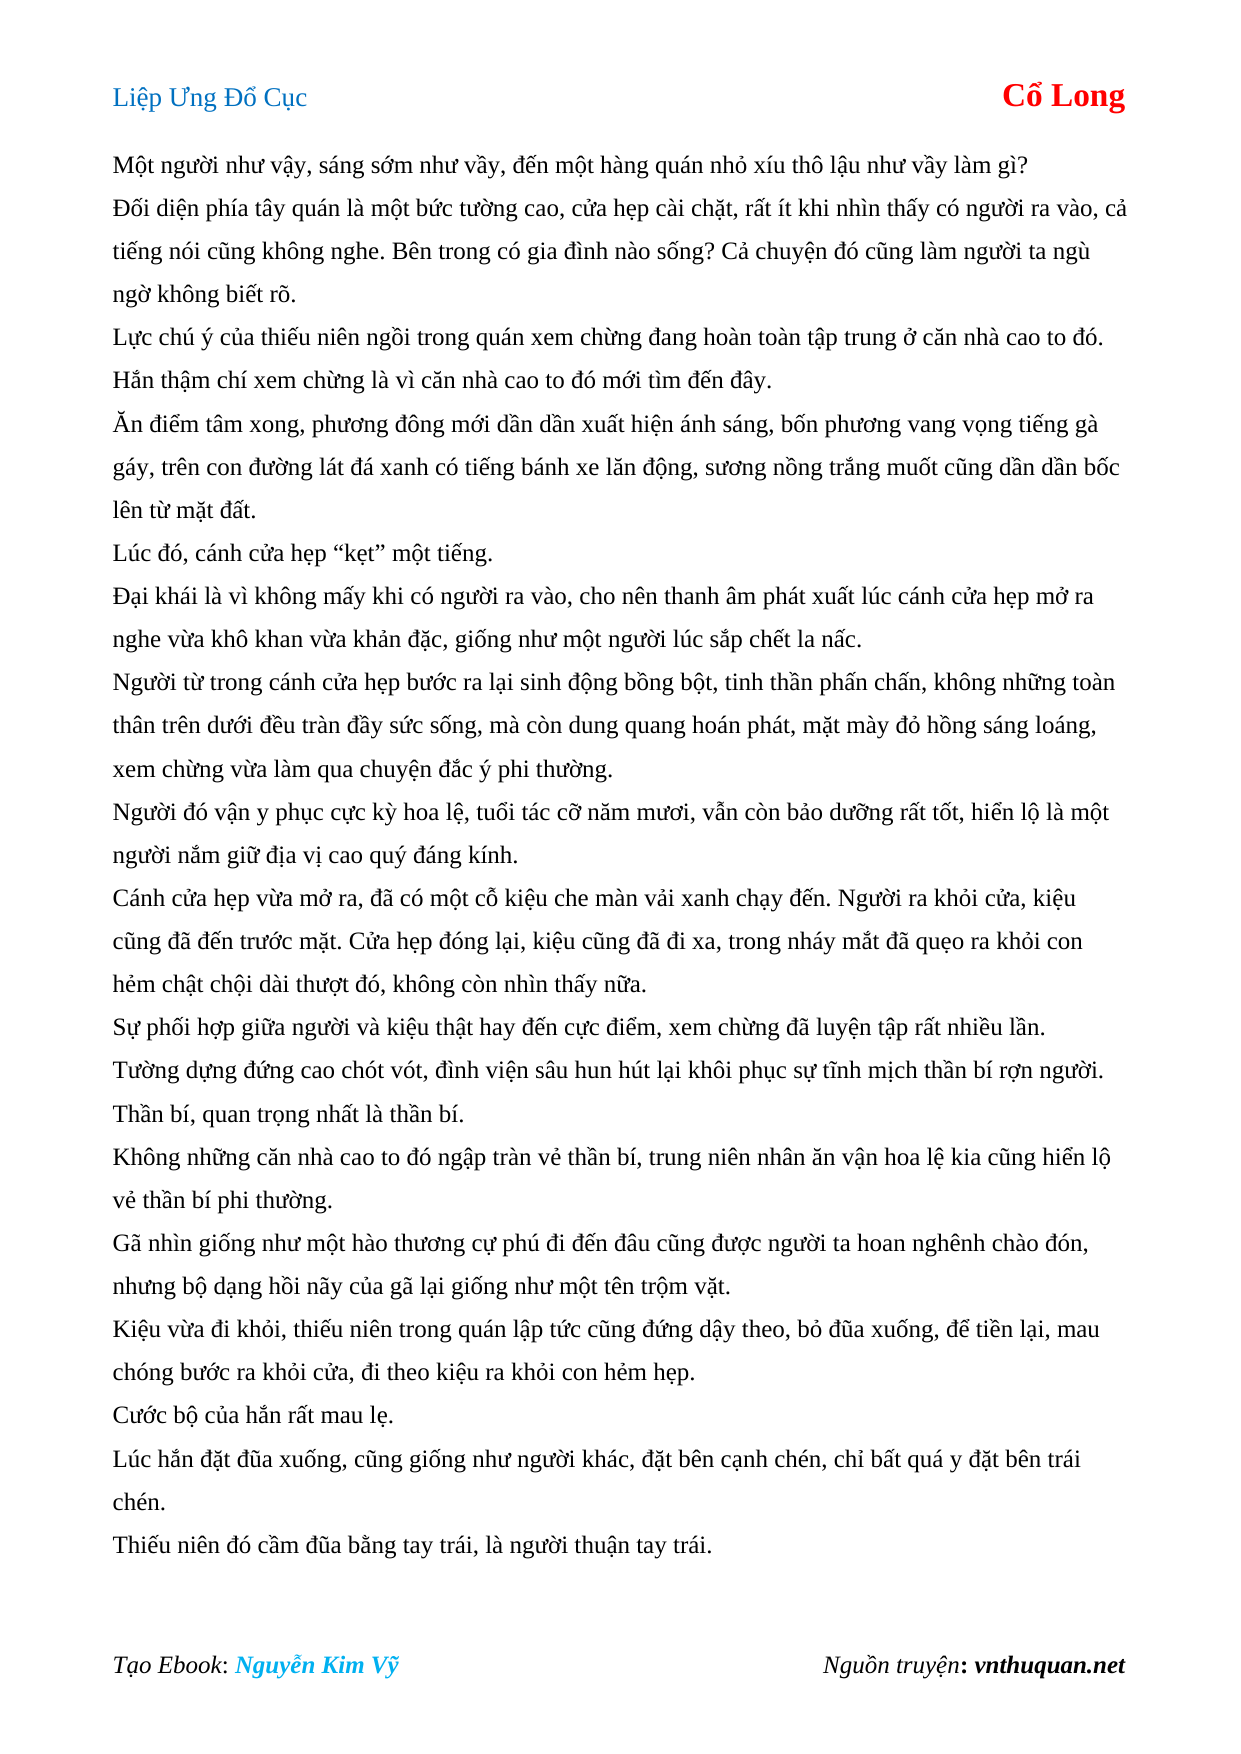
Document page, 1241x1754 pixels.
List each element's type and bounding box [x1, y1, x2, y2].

text [112, 150, 1128, 1559]
